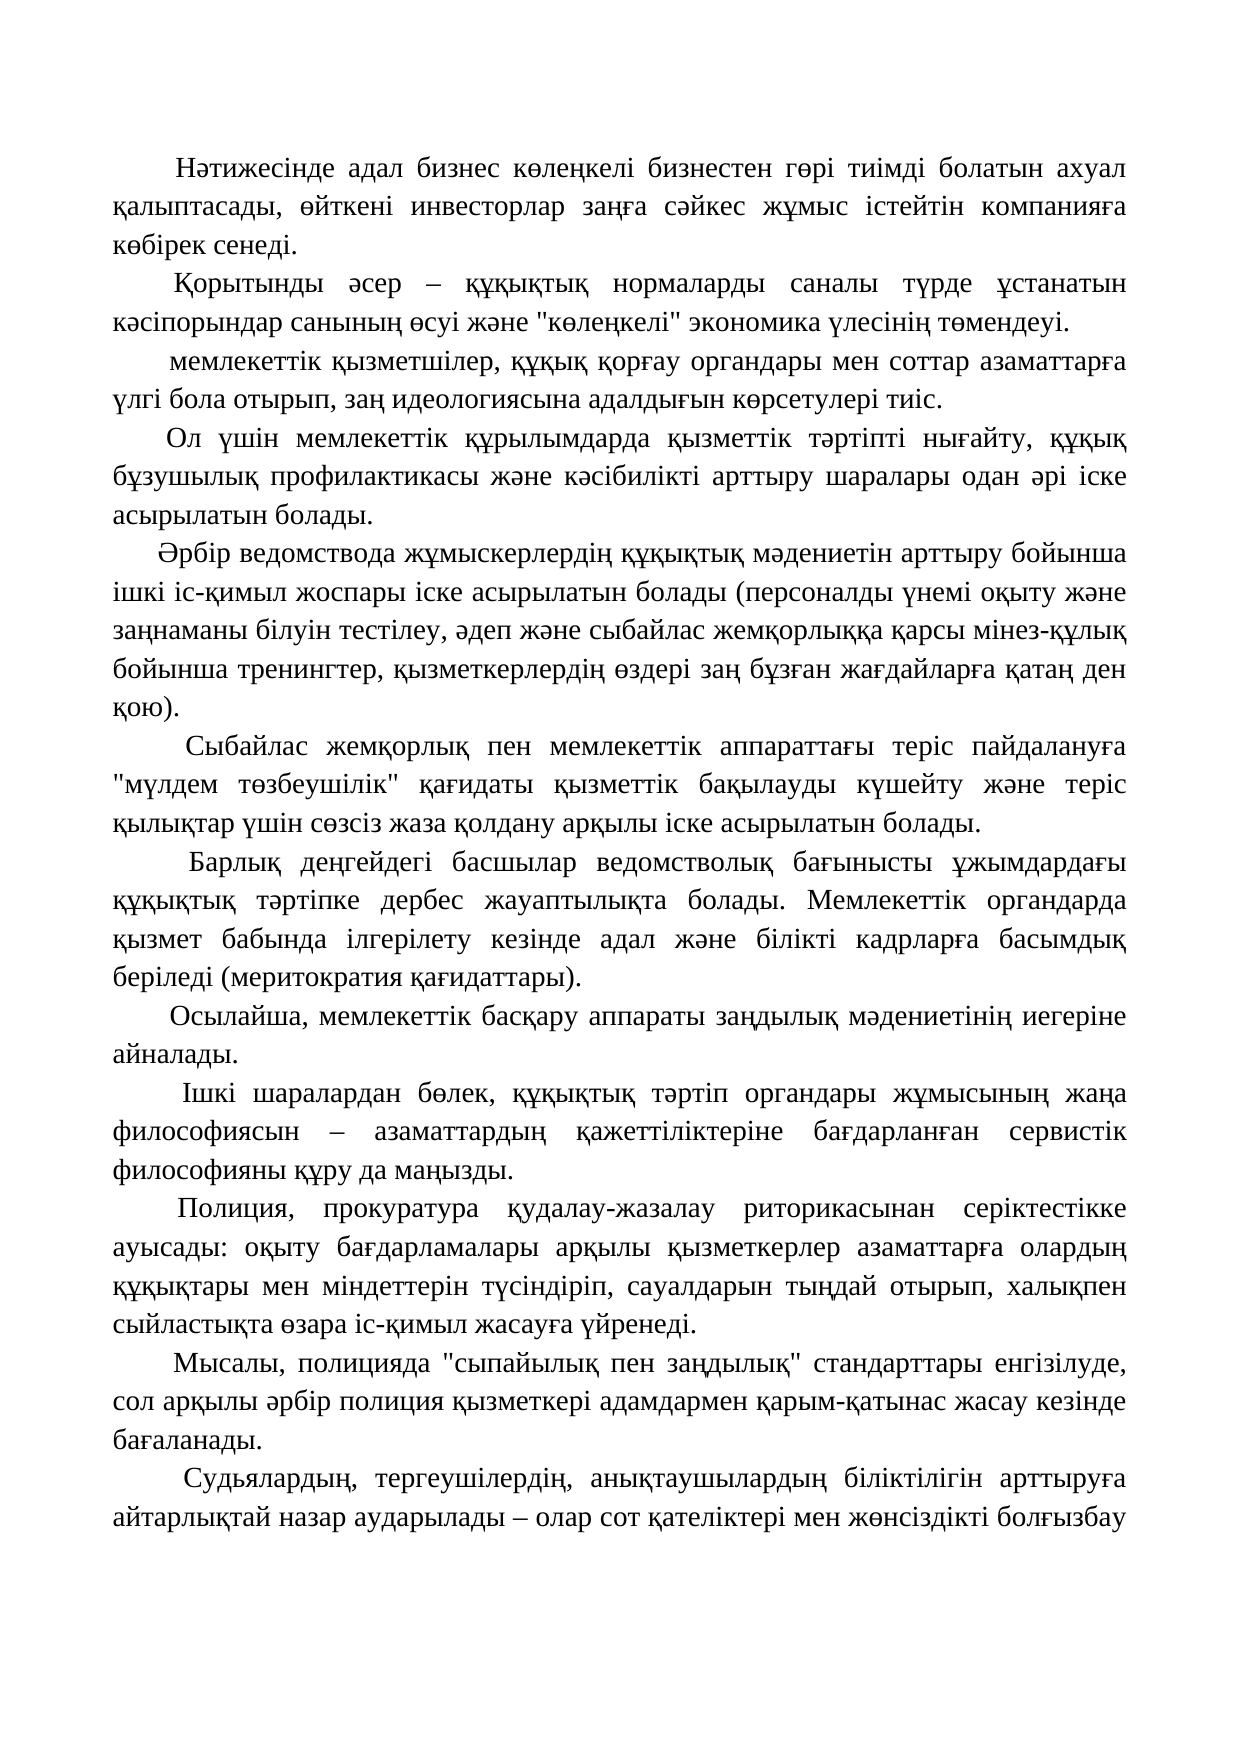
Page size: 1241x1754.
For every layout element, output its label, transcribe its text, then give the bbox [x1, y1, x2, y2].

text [112, 1460, 1128, 1532]
text Сыбайлас жемқорлық пен мемлекеттік аппараттағы теріс пайдалануға "мүлдем төзбеушілік" қағидаты қызметтік бақылауды күшейту және теріс қылықтар үшін сөзсіз жаза қолдану арқылы іске асырылатын болады. [112, 728, 1128, 839]
text Мысалы, полицияда "сыпайылық пен заңдылық" стандарттары енгізілуде, сол арқылы әрбір полиция қызметкері адамдармен қарым-қатынас жасау кезінде бағаланады. [112, 1345, 1128, 1455]
text Нәтижесінде адал бизнес көлеңкелі бизнестен гөрі тиімді болатын ахуал қалыптасады, өйткені инвесторлар заңға сәйкес жұмыс істейтін компанияға көбірек сенеді. [112, 150, 1128, 261]
text мемлекеттік қызметшілер, құқық қорғау органдары мен соттар азаматтарға үлгі бола отырып, заң идеологиясына адалдығын көрсетулері тиіс. [112, 343, 1128, 415]
text Ол үшін мемлекеттік құрылымдарда қызметтік тәртіпті нығайту, құқық бұзушылық профилактикасы және кәсібилікті арттыру шаралары одан әрі іске асырылатын болады. [112, 420, 1128, 530]
text Барлық деңгейдегі басшылар ведомстволық бағынысты ұжымдардағы құқықтық тәртіпке дербес жауаптылықта болады. Мемлекеттік органдарда қызмет бабында ілгерілету кезінде адал және білікті кадрларға басымдық беріледі (меритократия қағидаттары). [112, 844, 1128, 993]
text Әрбір ведомствода жұмыскерлердің құқықтық мәдениетін арттыру бойынша ішкі іс-қимыл жоспары іске асырылатын болады (персоналды үнемі оқыту және заңнаманы білуін тестілеу, әдеп және сыбайлас жемқорлыққа қарсы мінез-құлық бойынша тренингтер, қызметкерлердің өздері заң бұзған жағдайларға қатаң ден қою). [112, 535, 1128, 723]
text Осылайша, мемлекеттік басқару аппараты заңдылық мәдениетінің иегеріне айналады. [112, 998, 1128, 1070]
text Полиция, прокуратура қудалау-жазалау риторикасынан серіктестікке ауысады: оқыту бағдарламалары арқылы қызметкерлер азаматтарға олардың құқықтары мен міндеттерін түсіндіріп, сауалдарын тыңдай отырып, халықпен сыйластықта өзара іс-қимыл жасауға үйренеді. [112, 1191, 1128, 1340]
text Ішкі шаралардан бөлек, құқықтық тәртіп органдары жұмысының жаңа философиясын – азаматтардың қажеттіліктеріне бағдарланған сервистік философияны құру да маңызды. [112, 1075, 1128, 1186]
text Қорытынды әсер – құқықтық нормаларды саналы түрде ұстанатын кәсіпорындар санының өсуі және "көлеңкелі" экономика үлесінің төмендеуі. [112, 266, 1128, 338]
